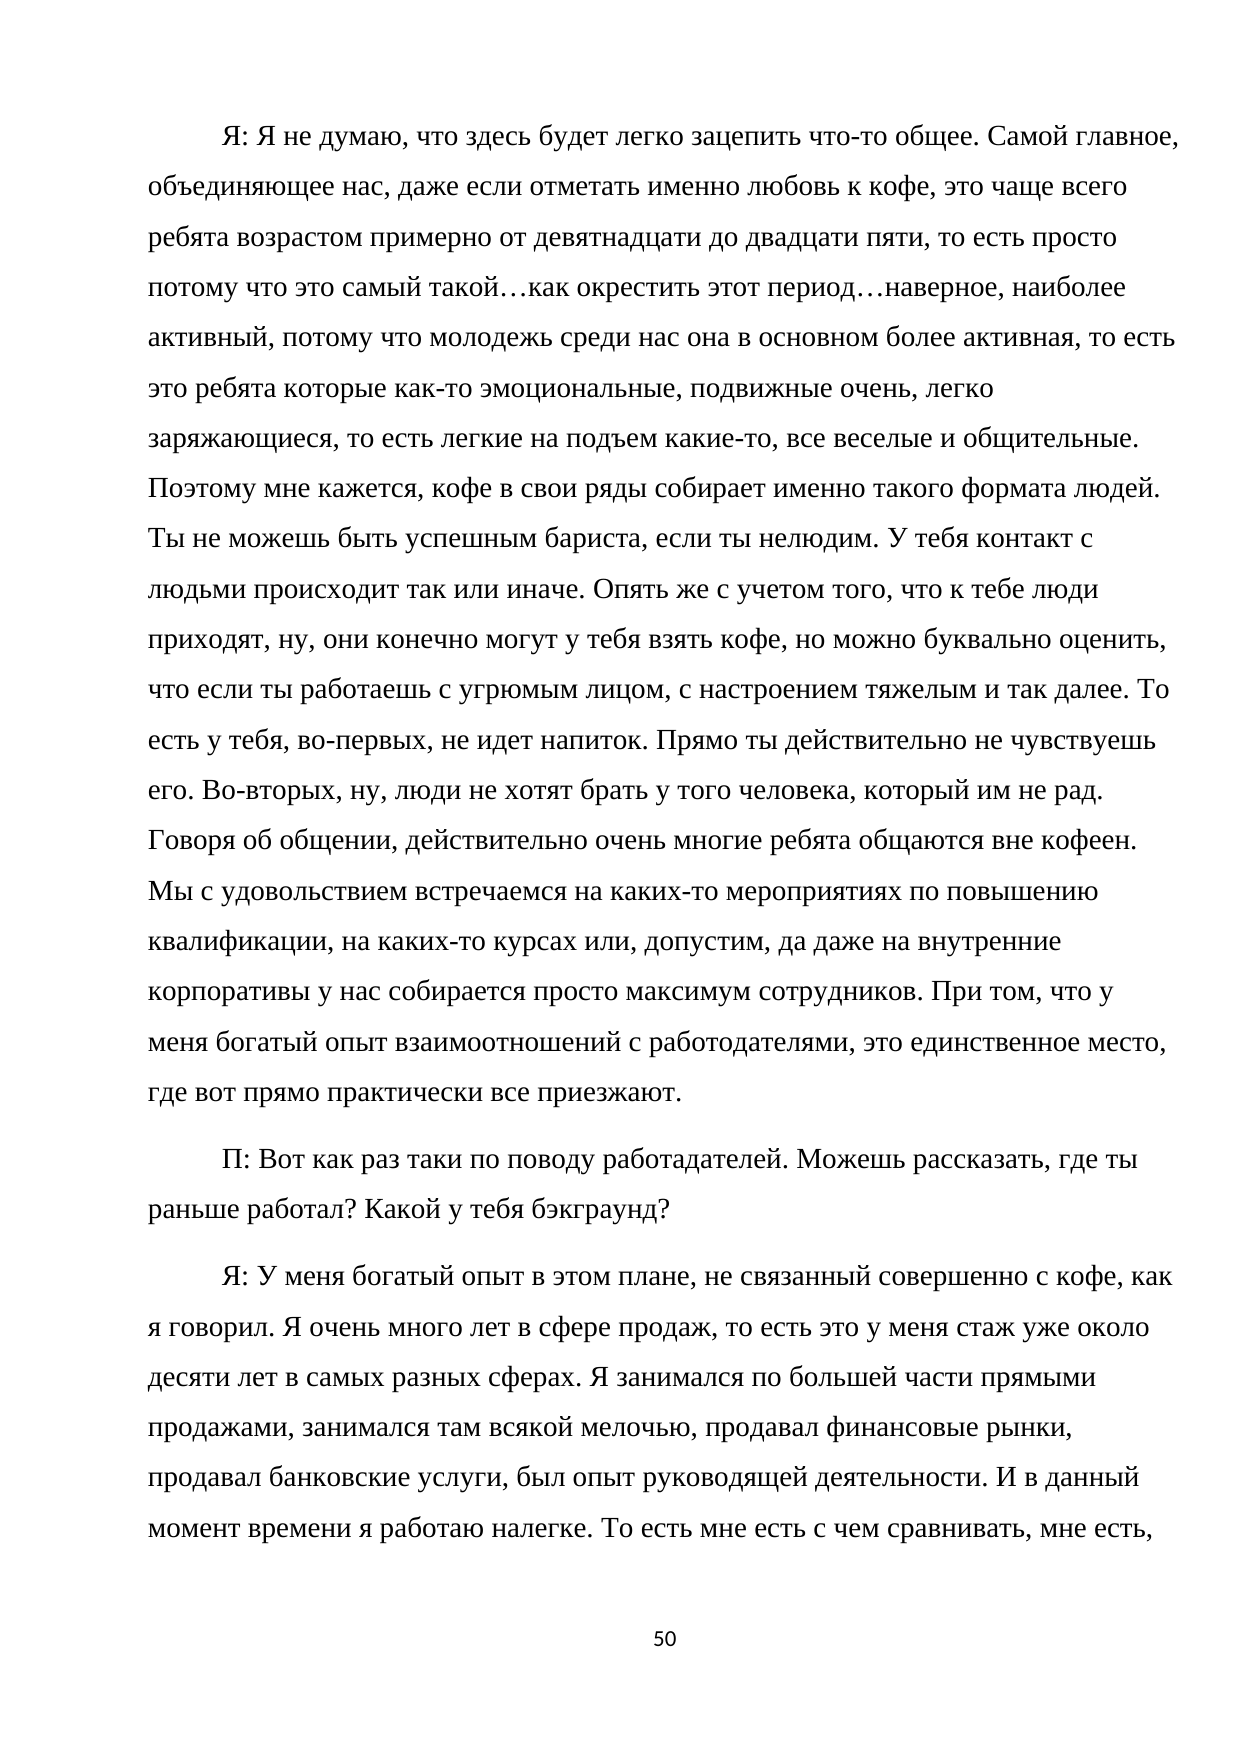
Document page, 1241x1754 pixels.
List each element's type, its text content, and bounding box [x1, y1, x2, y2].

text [148, 1258, 1181, 1543]
text Я: Я не думаю, что здесь будет легко зацепить что-то общее. Самой главное, объединяющее нас, даже если отметать именно любовь к кофе, это чаще всего ребята возрастом примерно от девятнадцати до двадцати пяти, то есть просто потому что это самый такой…как окрестить этот период…наверное, наиболее активный, потому что молодежь среди нас она в основном более активная, то есть это ребята которые как-то эмоциональные, подвижные очень, легко заряжающиеся, то есть легкие на подъем какие-то, все веселые и общительные. Поэтому мне кажется, кофе в свои ряды собирает именно такого формата людей. Ты не можешь быть успешным бариста, если ты нелюдим. У тебя контакт с людьми происходит так или иначе. Опять же с учетом того, что к тебе люди приходят, ну, они конечно могут у тебя взять кофе, но можно буквально оценить, что если ты работаешь с угрюмым лицом, с настроением тяжелым и так далее. То есть у тебя, во-первых, не идет напиток. Прямо ты действительно не чувствуешь его. Во-вторых, ну, люди не хотят брать у того человека, который им не рад. Говоря об общении, действительно очень многие ребята общаются вне кофеен. Мы с удовольствием встречаемся на каких-то мероприятиях по повышению квалификации, на каких-то курсах или, допустим, да даже на внутренние корпоративы у нас собирается просто максимум сотрудников. При том, что у меня богатый опыт взаимоотношений с работодателями, это единственное место, где вот прямо практически все приезжают. [148, 118, 1181, 1108]
text П: Вот как раз таки по поводу работадателей. Можешь рассказать, где ты раньше работал? Какой у тебя бэкграунд? [148, 1141, 1181, 1225]
